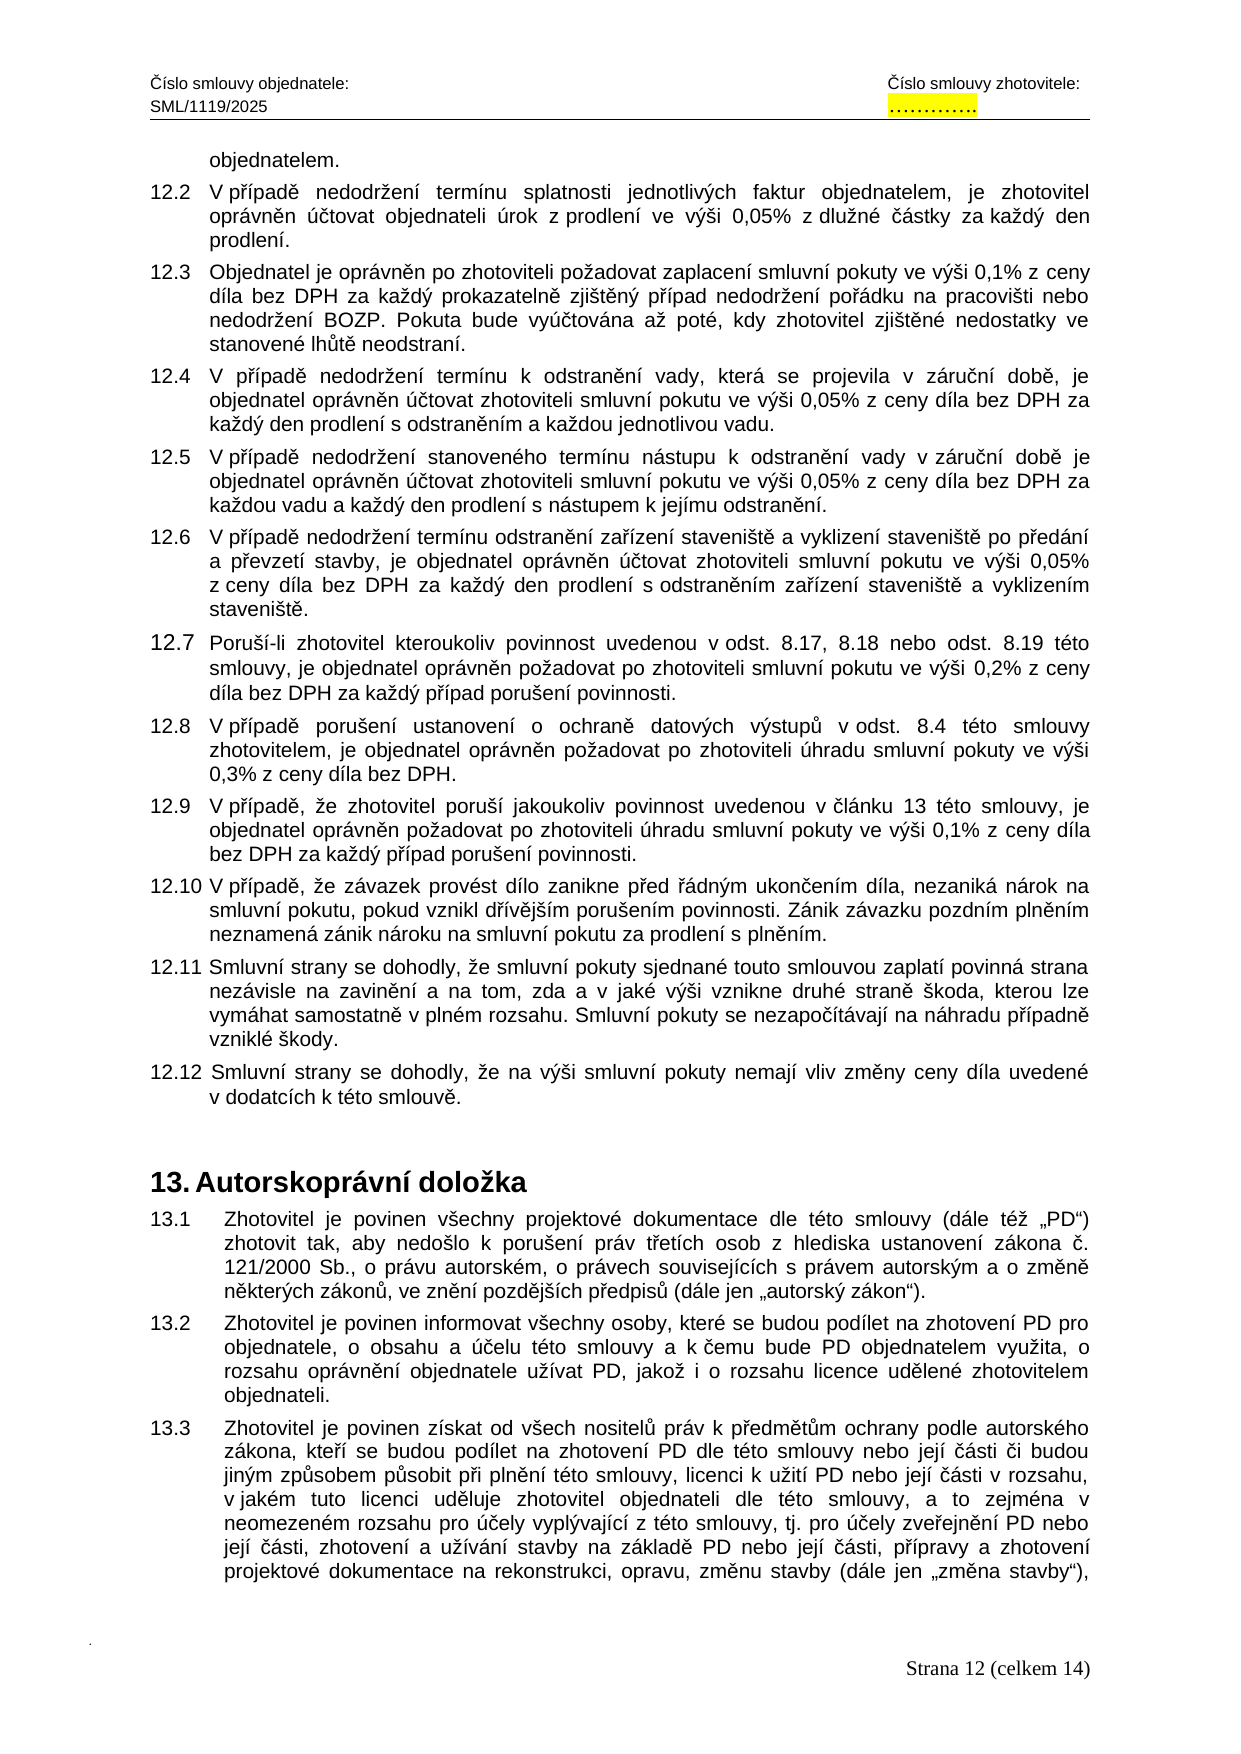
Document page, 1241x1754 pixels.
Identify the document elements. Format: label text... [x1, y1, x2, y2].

subtitle Autorskoprávní doložka [150, 1165, 1090, 1199]
text 12.8 V případě porušení ustanovení o ochraně datových výstupů v odst. 8.4 této smlouvy zhotovitelem, je objednatel oprávněn požadovat po zhotoviteli úhradu smluvní pokuty ve výši 0,3% z ceny díla bez DPH. [150, 714, 1090, 786]
subtitle V případě nedodržení termínu splatnosti jednotlivých faktur objednatelem, je zhotovitel oprávněn účtovat objednateli úrok z prodlení ve výši 0,05% z dlužné částky za každý den prodlení. [150, 180, 1090, 252]
subtitle V případě nedodržení stanoveného termínu nástupu k odstranění vady v záruční době je objednatel oprávněn účtovat zhotoviteli smluvní pokutu ve výši 0,05% z ceny díla bez DPH za každou vadu a každý den prodlení s nástupem k jejímu odstranění. [150, 444, 1090, 516]
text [150, 1415, 1090, 1583]
text 13.2 Zhotovitel je povinen informovat všechny osoby, které se budou podílet na zhotovení PD pro objednatele, o obsahu a účelu této smlouvy a k čemu bude PD objednatelem využita, o rozsahu oprávnění objednatele užívat PD, jakož i o rozsahu licence udělené zhotovitelem objednateli. [150, 1311, 1090, 1407]
text 12.11 Smluvní strany se dohodly, že smluvní pokuty sjednané touto smlouvou zaplatí povinná strana nezávisle na zavinění a na tom, zda a v jaké výši vznikne druhé straně škoda, kterou lze vymáhat samostatně v plném rozsahu. Smluvní pokuty se nezapočítávají na náhradu případně vzniklé škody. [150, 954, 1090, 1050]
subtitle V případě nedodržení termínu odstranění zařízení staveniště a vyklizení staveniště po předání a převzetí stavby, je objednatel oprávněn účtovat zhotoviteli smluvní pokutu ve výši 0,05% z ceny díla bez DPH za každý den prodlení s odstraněním zařízení staveniště a vyklizením staveniště. [150, 525, 1090, 621]
subtitle Objednatel je oprávněn po zhotoviteli požadovat zaplacení smluvní pokuty ve výši 0,1% z ceny díla bez DPH za každý prokazatelně zjištěný případ nedodržení pořádku na pracovišti nebo nedodržení BOZP. Pokuta bude vyúčtována až poté, kdy zhotovitel zjištěné nedostatky ve stanovené lhůtě neodstraní. [150, 260, 1090, 356]
text 12.9 V případě, že zhotovitel poruší jakoukoliv povinnost uvedenou v článku 13 této smlouvy, je objednatel oprávněn požadovat po zhotoviteli úhradu smluvní pokuty ve výši 0,1% z ceny díla bez DPH za každý případ porušení povinnosti. [150, 794, 1090, 866]
subtitle Poruší-li zhotovitel kteroukoliv povinnost uvedenou v odst. 8.17, 8.18 nebo odst. 8.19 této smlouvy, je objednatel oprávněn požadovat po zhotoviteli smluvní pokutu ve výši 0,2% z ceny díla bez DPH za každý případ porušení povinnosti. [150, 629, 1090, 706]
text 12.12 Smluvní strany se dohodly, že na výši smluvní pokuty nemají vliv změny ceny díla uvedené v dodatcích k této smlouvě. [150, 1059, 1090, 1109]
text 13.1 Zhotovitel je povinen všechny projektové dokumentace dle této smlouvy (dále též „PD“) zhotovit tak, aby nedošlo k porušení práv třetích osob z hlediska ustanovení zákona č. 121/2000 Sb., o právu autorském, o právech souvisejících s právem autorským a o změně některých zákonů, ve znění pozdějších předpisů (dále jen „autorský zákon“). [150, 1207, 1090, 1303]
subtitle V případě nedodržení termínu k odstranění vady, která se projevila v záruční době, je objednatel oprávněn účtovat zhotoviteli smluvní pokutu ve výši 0,05% z ceny díla bez DPH za každý den prodlení s odstraněním a každou jednotlivou vadu. [150, 364, 1090, 436]
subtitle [150, 148, 1090, 172]
text 12.10 V případě, že závazek provést dílo zanikne před řádným ukončením díla, nezaniká nárok na smluvní pokutu, pokud vznikl dřívějším porušením povinnosti. Zánik závazku pozdním plněním neznamená zánik nároku na smluvní pokutu za prodlení s plněním. [150, 874, 1090, 946]
